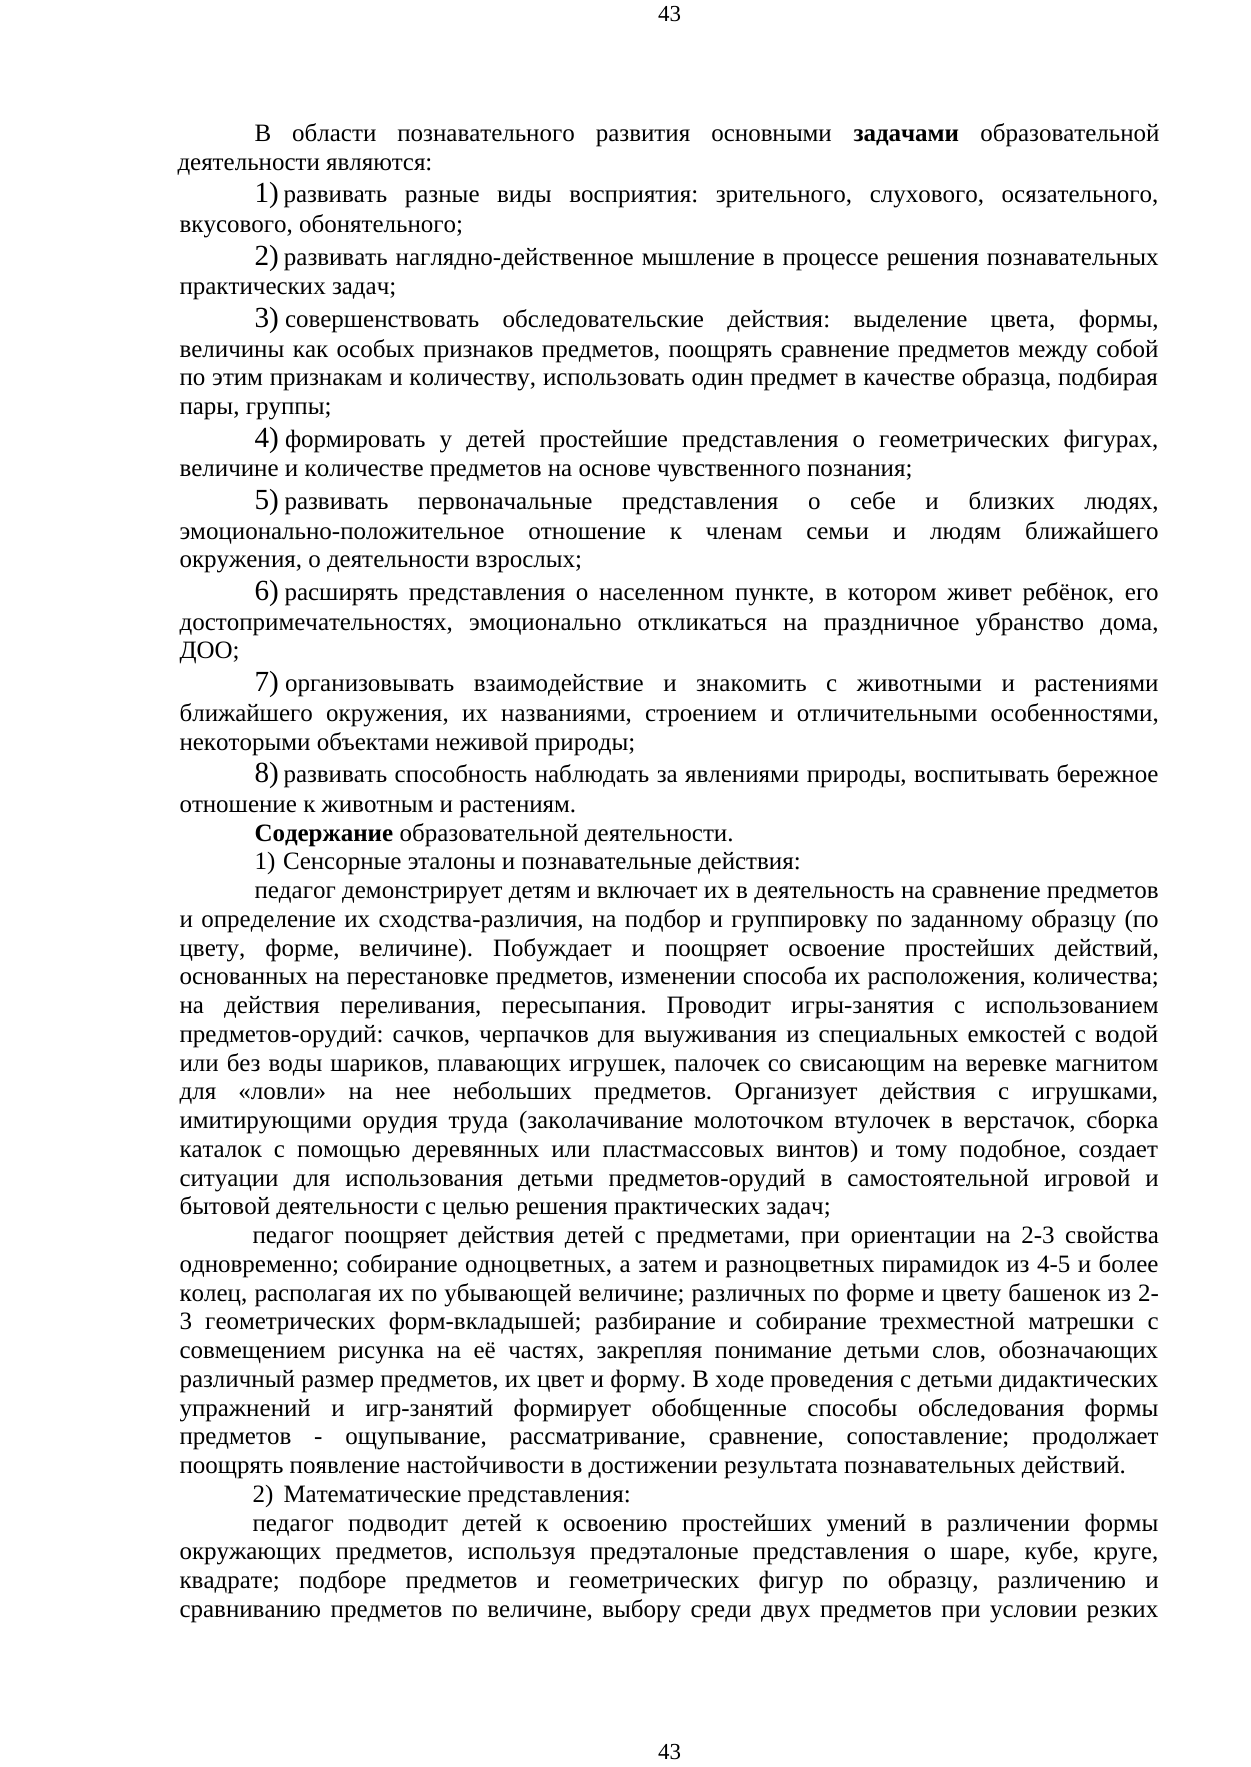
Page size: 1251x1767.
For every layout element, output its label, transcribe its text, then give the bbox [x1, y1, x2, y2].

text педагог демонстрирует детям и включает их в деятельность на сравнение предметов и определение их сходства-различия, на подбор и группировку по заданному образцу (по цвету, форме, величине). Побуждает и поощряет освоение простейших действий, основанных на перестановке предметов, изменении способа их расположения, количества; на действия переливания, пересыпания. Проводит игры-занятия с использованием предметов-орудий: сачков, черпачков для выуживания из специальных емкостей с водой или без воды шариков, плавающих игрушек, палочек со свисающим на веревке магнитом для «ловли» на нее небольших предметов. Организует действия с игрушками, имитирующими орудия труда (заколачивание молоточком втулочек в верстачок, сборка каталок с помощью деревянных или пластмассовых винтов) и тому подобное, создает ситуации для использования детьми предметов-орудий в самостоятельной игровой и бытовой деятельности с целью решения практических задач; [179, 875, 1159, 1220]
list Сенсорные эталоны и познавательные действия: [179, 846, 1159, 875]
list совершенствовать обследовательские действия: выделение цвета, формы, величины как особых признаков предметов, поощрять сравнение предметов между собой по этим признакам и количеству, использовать один предмет в качестве образца, подбирая пары, группы; [179, 300, 1159, 420]
list развивать наглядно-действенное мышление в процессе решения познавательных практических задач; [179, 238, 1159, 300]
list развивать способность наблюдать за явлениями природы, воспитывать бережное отношение к животным и растениям. [179, 755, 1159, 818]
list расширять представления о населенном пункте, в котором живет ребёнок, его достопримечательностях, эмоционально откликаться на праздничное убранство дома, ДОО; [179, 573, 1159, 664]
list организовывать взаимодействие и знакомить с животными и растениями ближайшего окружения, их названиями, строением и отличительными особенностями, некоторыми объектами неживой природы; [179, 664, 1159, 755]
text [179, 1508, 1159, 1623]
text педагог поощряет действия детей с предметами, при ориентации на 2-3 свойства одновременно; собирание одноцветных, а затем и разноцветных пирамидок из 4-5 и более колец, располагая их по убывающей величине; различных по форме и цвету башенок из 2-3 геометрических форм-вкладышей; разбирание и собирание трехместной матрешки с совмещением рисунка на её частях, закрепляя понимание детьми слов, обозначающих различный размер предметов, их цвет и форму. В ходе проведения с детьми дидактических упражнений и игр-занятий формирует обобщенные способы обследования формы предметов - ощупывание, рассматривание, сравнение, сопоставление; продолжает поощрять появление настойчивости в достижении результата познавательных действий. [179, 1220, 1159, 1479]
text Содержание образовательной деятельности. [254, 818, 1159, 846]
list формировать у детей простейшие представления о геометрических фигурах, величине и количестве предметов на основе чувственного познания; [179, 420, 1159, 482]
text В области познавательного развития основными задачами образовательной деятельности являются: [177, 118, 1159, 176]
list Математические представления: [179, 1479, 1159, 1508]
list развивать разные виды восприятия: зрительного, слухового, осязательного, вкусового, обонятельного; [179, 176, 1159, 238]
list развивать первоначальные представления о себе и близких людях, эмоционально-положительное отношение к членам семьи и людям ближайшего окружения, о деятельности взрослых; [179, 482, 1159, 573]
